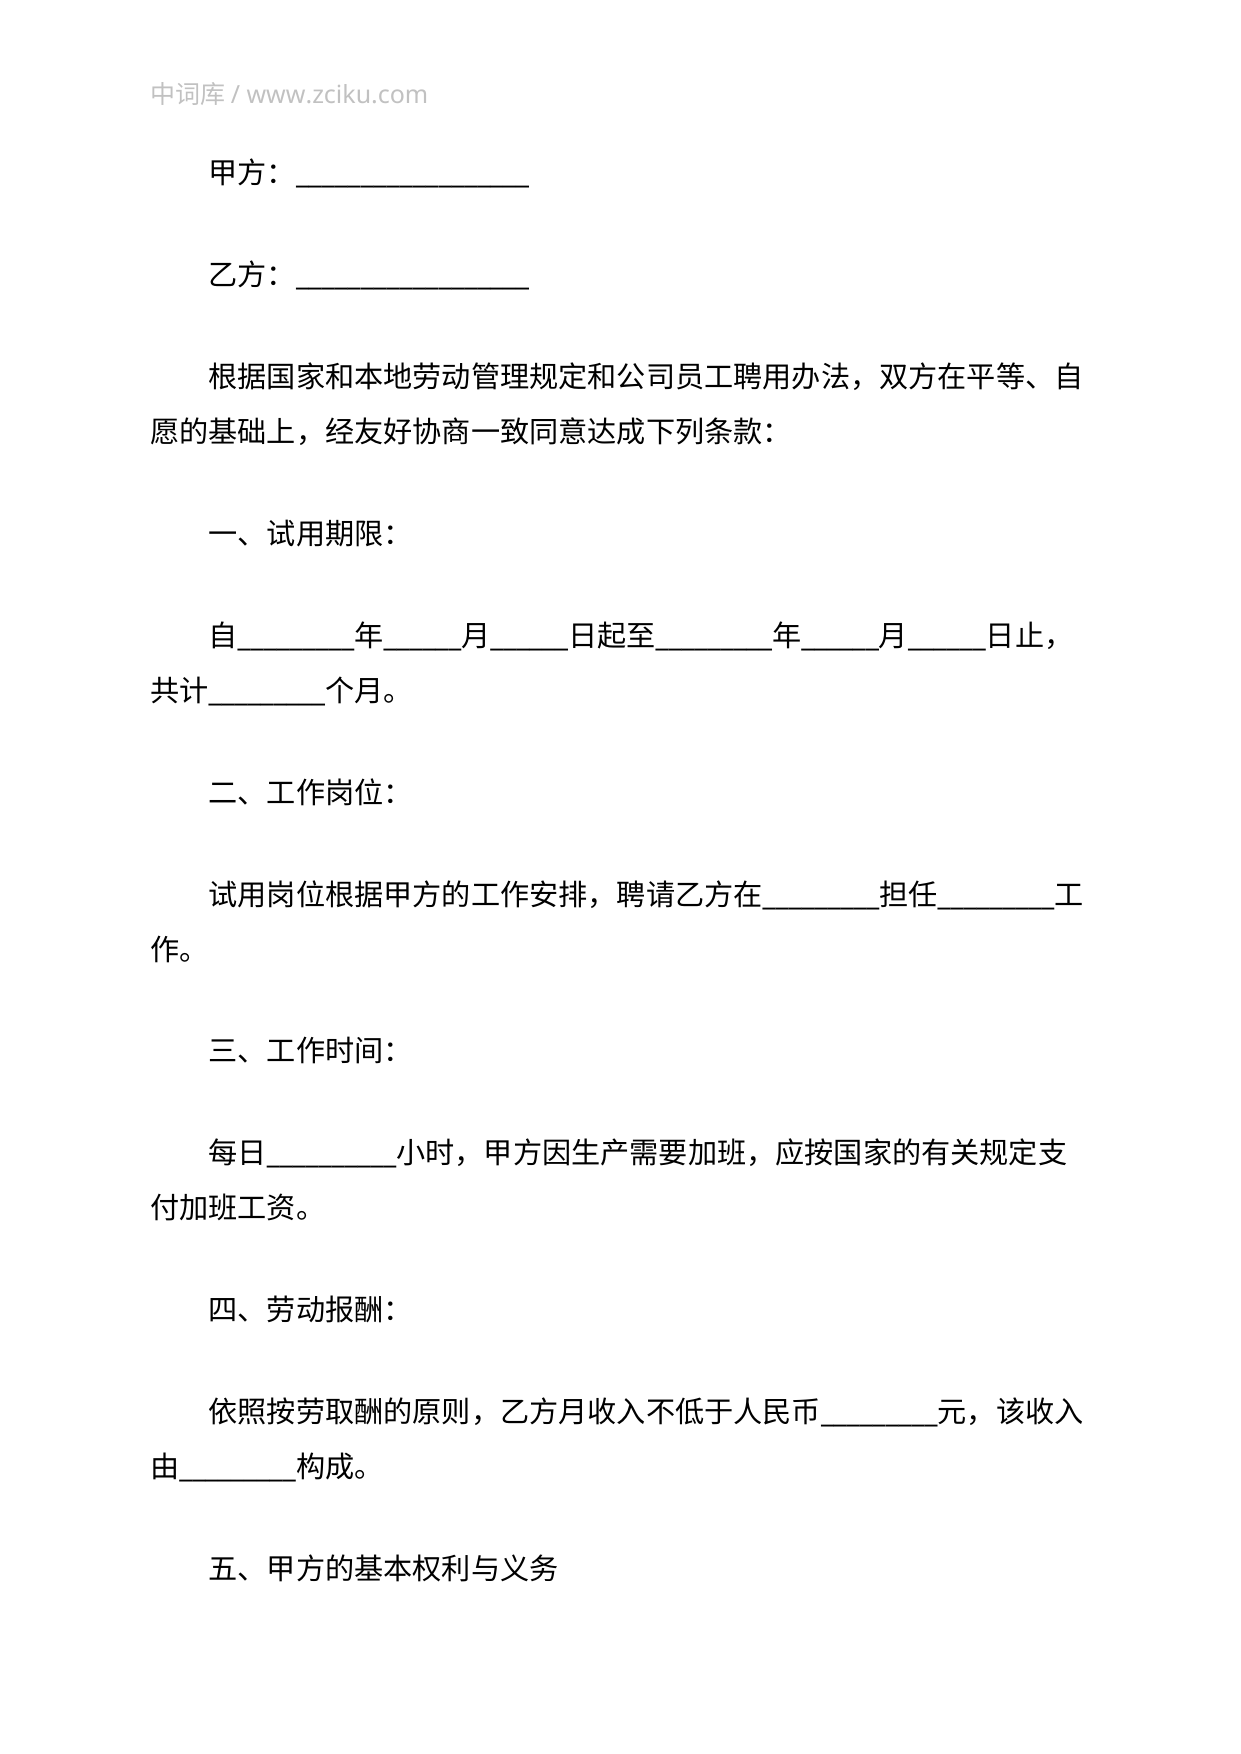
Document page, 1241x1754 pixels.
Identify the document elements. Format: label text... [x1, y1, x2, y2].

text 自_________年______月______日起至_________年______月______日止，共计_________个月。 [150, 612, 1090, 710]
text 根据国家和本地劳动管理规定和公司员工聘用办法，双方在平等、自愿的基础上，经友好协商一致同意达成下列条款： [150, 354, 1090, 451]
text 二、工作岗位： [150, 769, 1090, 812]
text 乙方：__________________ [150, 252, 1090, 294]
text 依照按劳取酬的原则，乙方月收入不低于人民币_________元，该收入由_________构成。 [150, 1388, 1090, 1486]
text 五、甲方的基本权利与义务 [150, 1545, 1090, 1587]
text 试用岗位根据甲方的工作安排，聘请乙方在_________担任_________工作。 [150, 871, 1090, 968]
text 三、工作时间： [150, 1028, 1090, 1070]
text 一、试用期限： [150, 511, 1090, 553]
text 每日__________小时，甲方因生产需要加班，应按国家的有关规定支付加班工资。 [150, 1130, 1090, 1227]
text 甲方：__________________ [150, 150, 1090, 192]
text 四、劳动报酬： [150, 1286, 1090, 1329]
